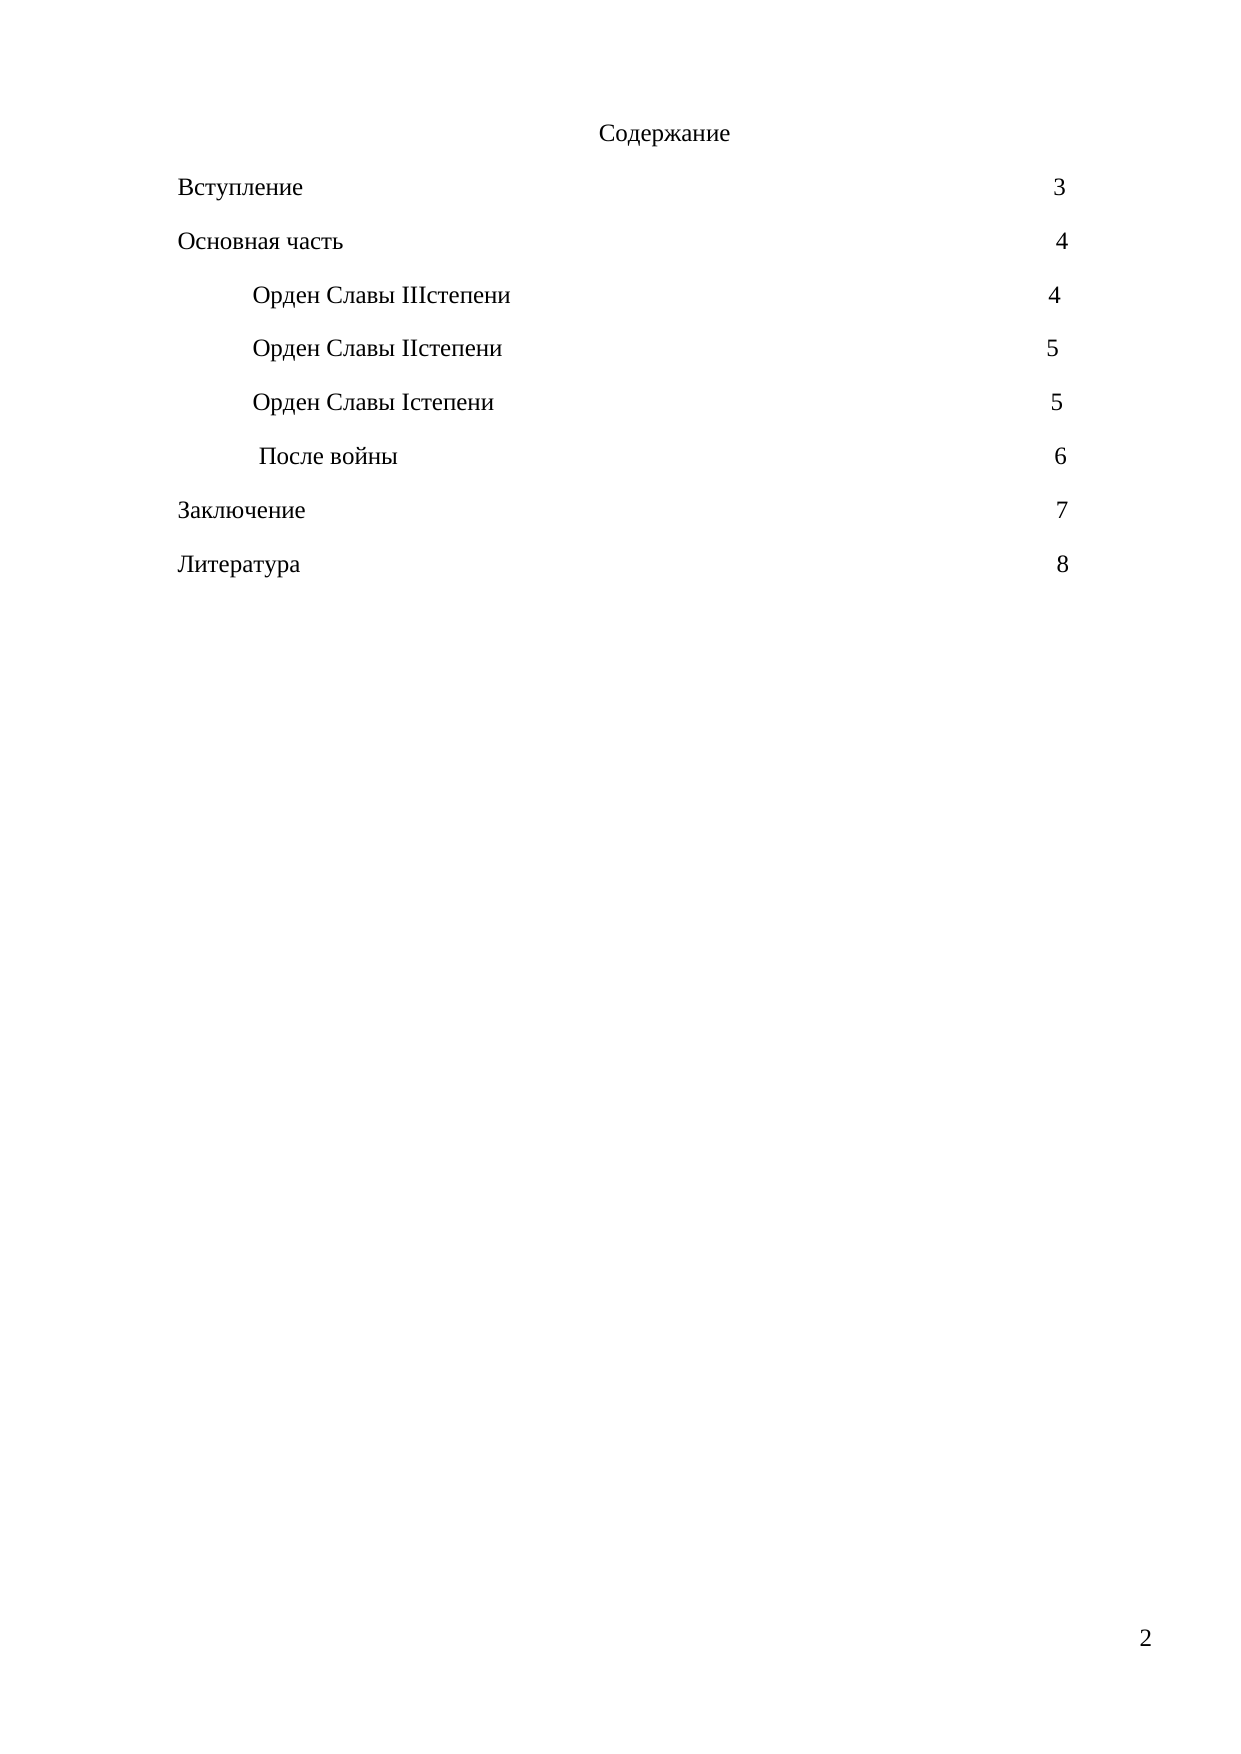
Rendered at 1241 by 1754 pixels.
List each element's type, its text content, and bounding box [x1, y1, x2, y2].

text Орден Славы Iстепени 5 [177, 387, 1152, 416]
text Орден Славы IIстепени 5 [177, 333, 1152, 362]
text Заключение 7 [177, 495, 1152, 524]
text После войны 6 [177, 441, 1152, 470]
text Орден Славы IIIстепени 4 [177, 280, 1152, 308]
text Литература 8 [177, 549, 1152, 578]
text Содержание [177, 118, 1152, 147]
text Основная часть 4 [177, 226, 1152, 254]
text Вступление 3 [177, 172, 1152, 201]
